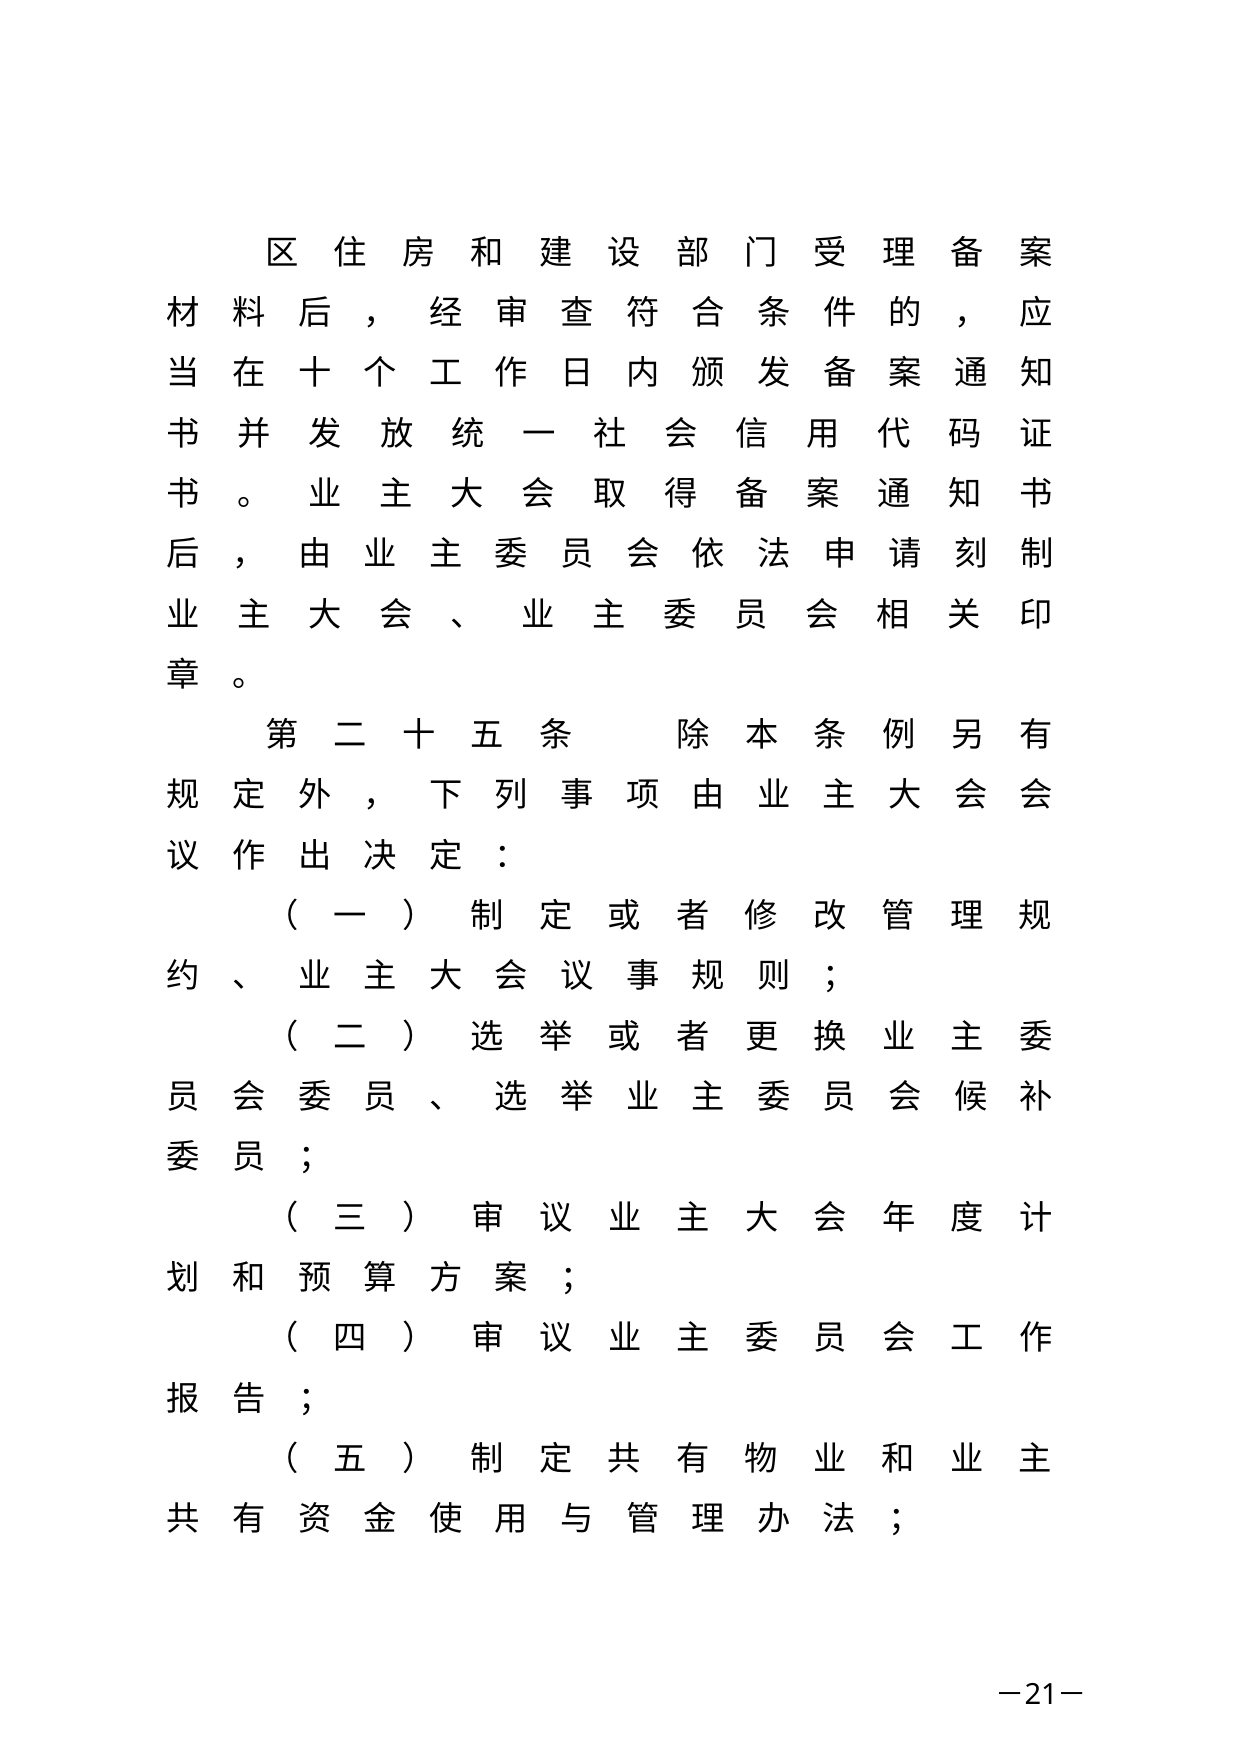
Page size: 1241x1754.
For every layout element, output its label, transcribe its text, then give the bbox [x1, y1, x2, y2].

text （三）审议业主大会年度计划和预算方案； [167, 1184, 1085, 1305]
text （五）制定共有物业和业主共有资金使用与管理办法； [167, 1426, 1085, 1546]
text 第二十五条 除本条例另有规定外，下列事项由业主大会会议作出决定： [167, 702, 1085, 883]
text 区住房和建设部门受理备案材料后，经审查符合条件的，应当在十个工作日内颁发备案通知书并发放统一社会信用代码证书。业主大会取得备案通知书后，由业主委员会依法申请刻制业主大会、业主委员会相关印章。 [167, 219, 1085, 702]
text （四）审议业主委员会工作报告； [167, 1305, 1085, 1426]
text （一）制定或者修改管理规约、业主大会议事规则； [167, 883, 1085, 1003]
text （二）选举或者更换业主委员会委员、选举业主委员会候补委员； [167, 1003, 1085, 1184]
